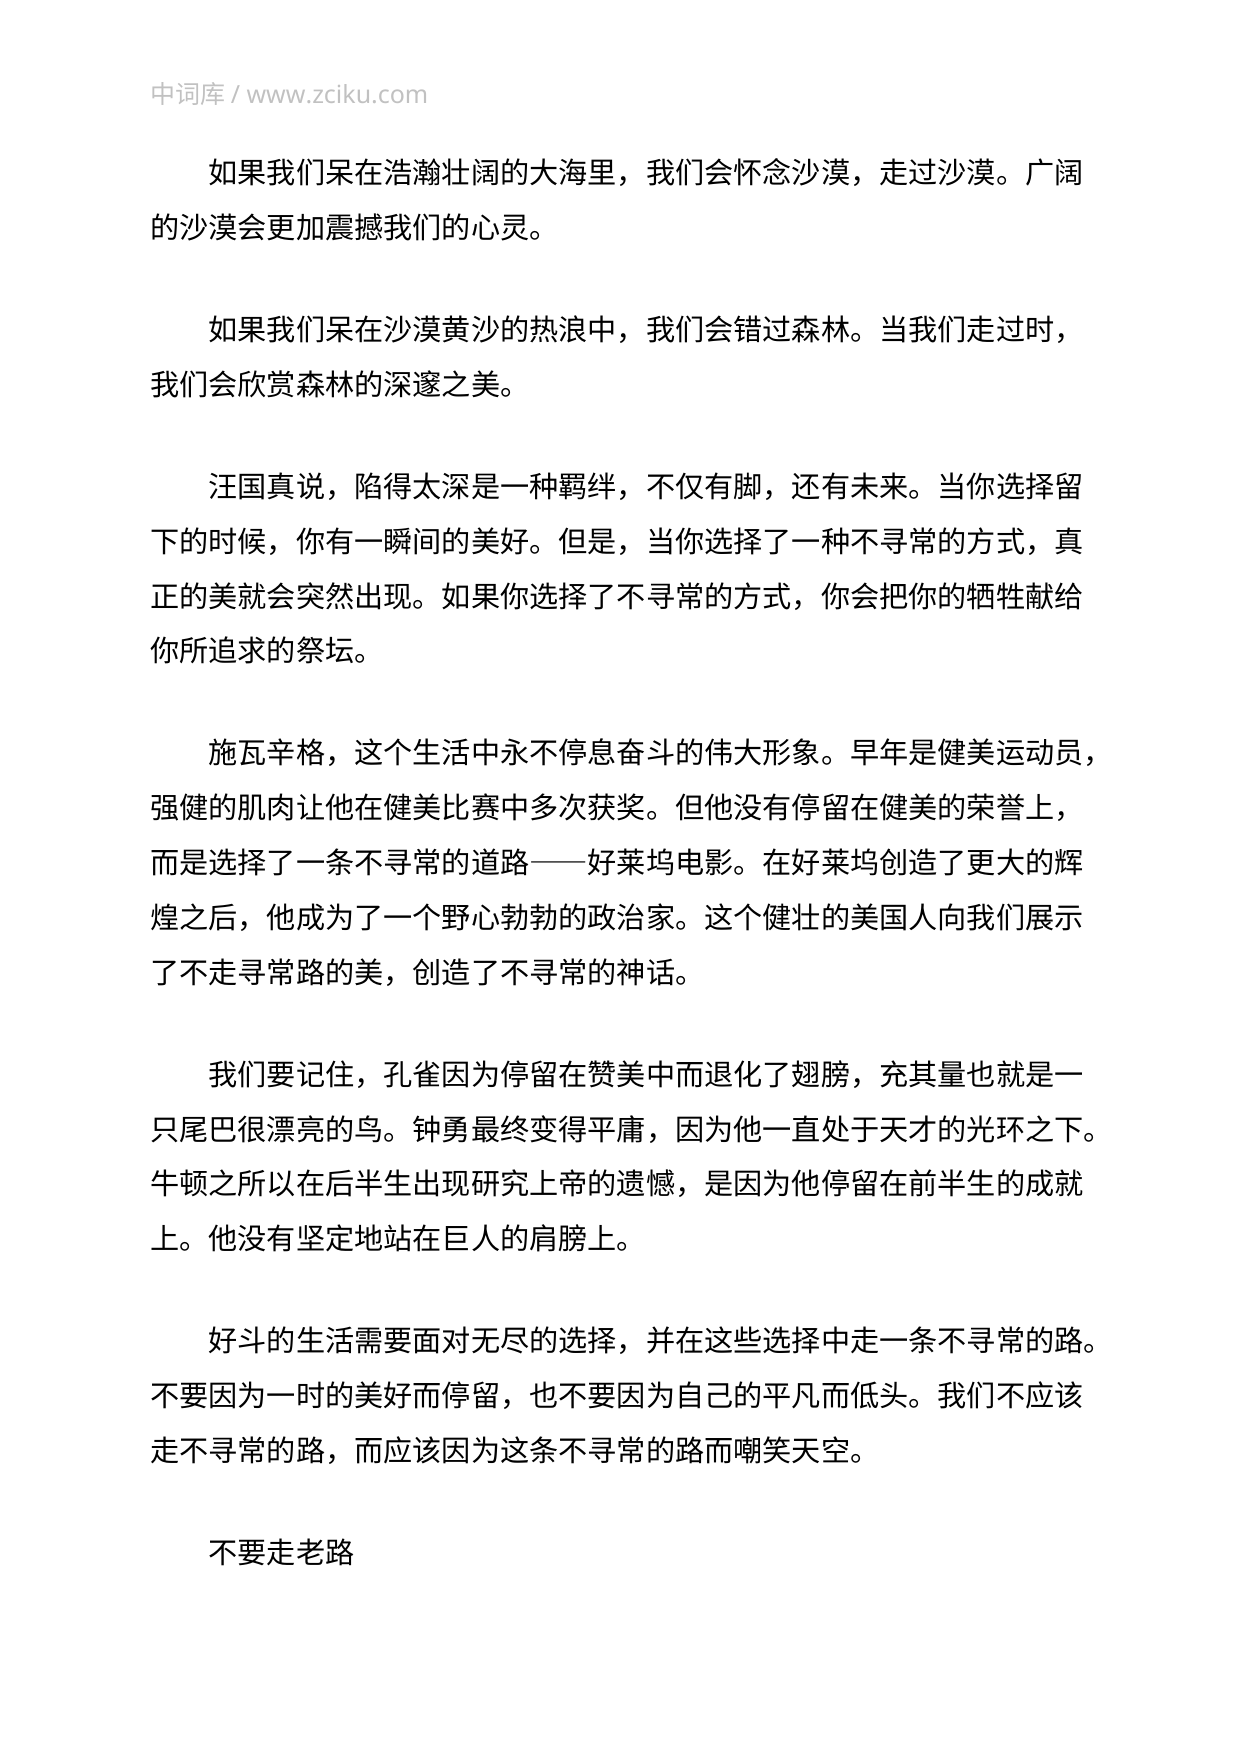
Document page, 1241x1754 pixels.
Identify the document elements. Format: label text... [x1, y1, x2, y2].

text 好斗的生活需要面对无尽的选择，并在这些选择中走一条不寻常的路。不要因为一时的美好而停留，也不要因为自己的平凡而低头。我们不应该走不寻常的路，而应该因为这条不寻常的路而嘲笑天空。 [150, 1318, 1090, 1470]
text 不要走老路 [150, 1529, 1090, 1571]
text 施瓦辛格，这个生活中永不停息奋斗的伟大形象。早年是健美运动员，强健的肌肉让他在健美比赛中多次获奖。但他没有停留在健美的荣誉上，而是选择了一条不寻常的道路——好莱坞电影。在好莱坞创造了更大的辉煌之后，他成为了一个野心勃勃的政治家。这个健壮的美国人向我们展示了不走寻常路的美，创造了不寻常的神话。 [150, 730, 1090, 992]
text 如果我们呆在沙漠黄沙的热浪中，我们会错过森林。当我们走过时，我们会欣赏森林的深邃之美。 [150, 307, 1090, 404]
text 汪国真说，陷得太深是一种羁绊，不仅有脚，还有未来。当你选择留下的时候，你有一瞬间的美好。但是，当你选择了一种不寻常的方式，真正的美就会突然出现。如果你选择了不寻常的方式，你会把你的牺牲献给你所追求的祭坛。 [150, 463, 1090, 670]
text 我们要记住，孔雀因为停留在赞美中而退化了翅膀，充其量也就是一只尾巴很漂亮的鸟。钟勇最终变得平庸，因为他一直处于天才的光环之下。牛顿之所以在后半生出现研究上帝的遗憾，是因为他停留在前半生的成就上。他没有坚定地站在巨人的肩膀上。 [150, 1051, 1090, 1258]
text 如果我们呆在浩瀚壮阔的大海里，我们会怀念沙漠，走过沙漠。广阔的沙漠会更加震撼我们的心灵。 [150, 150, 1090, 247]
